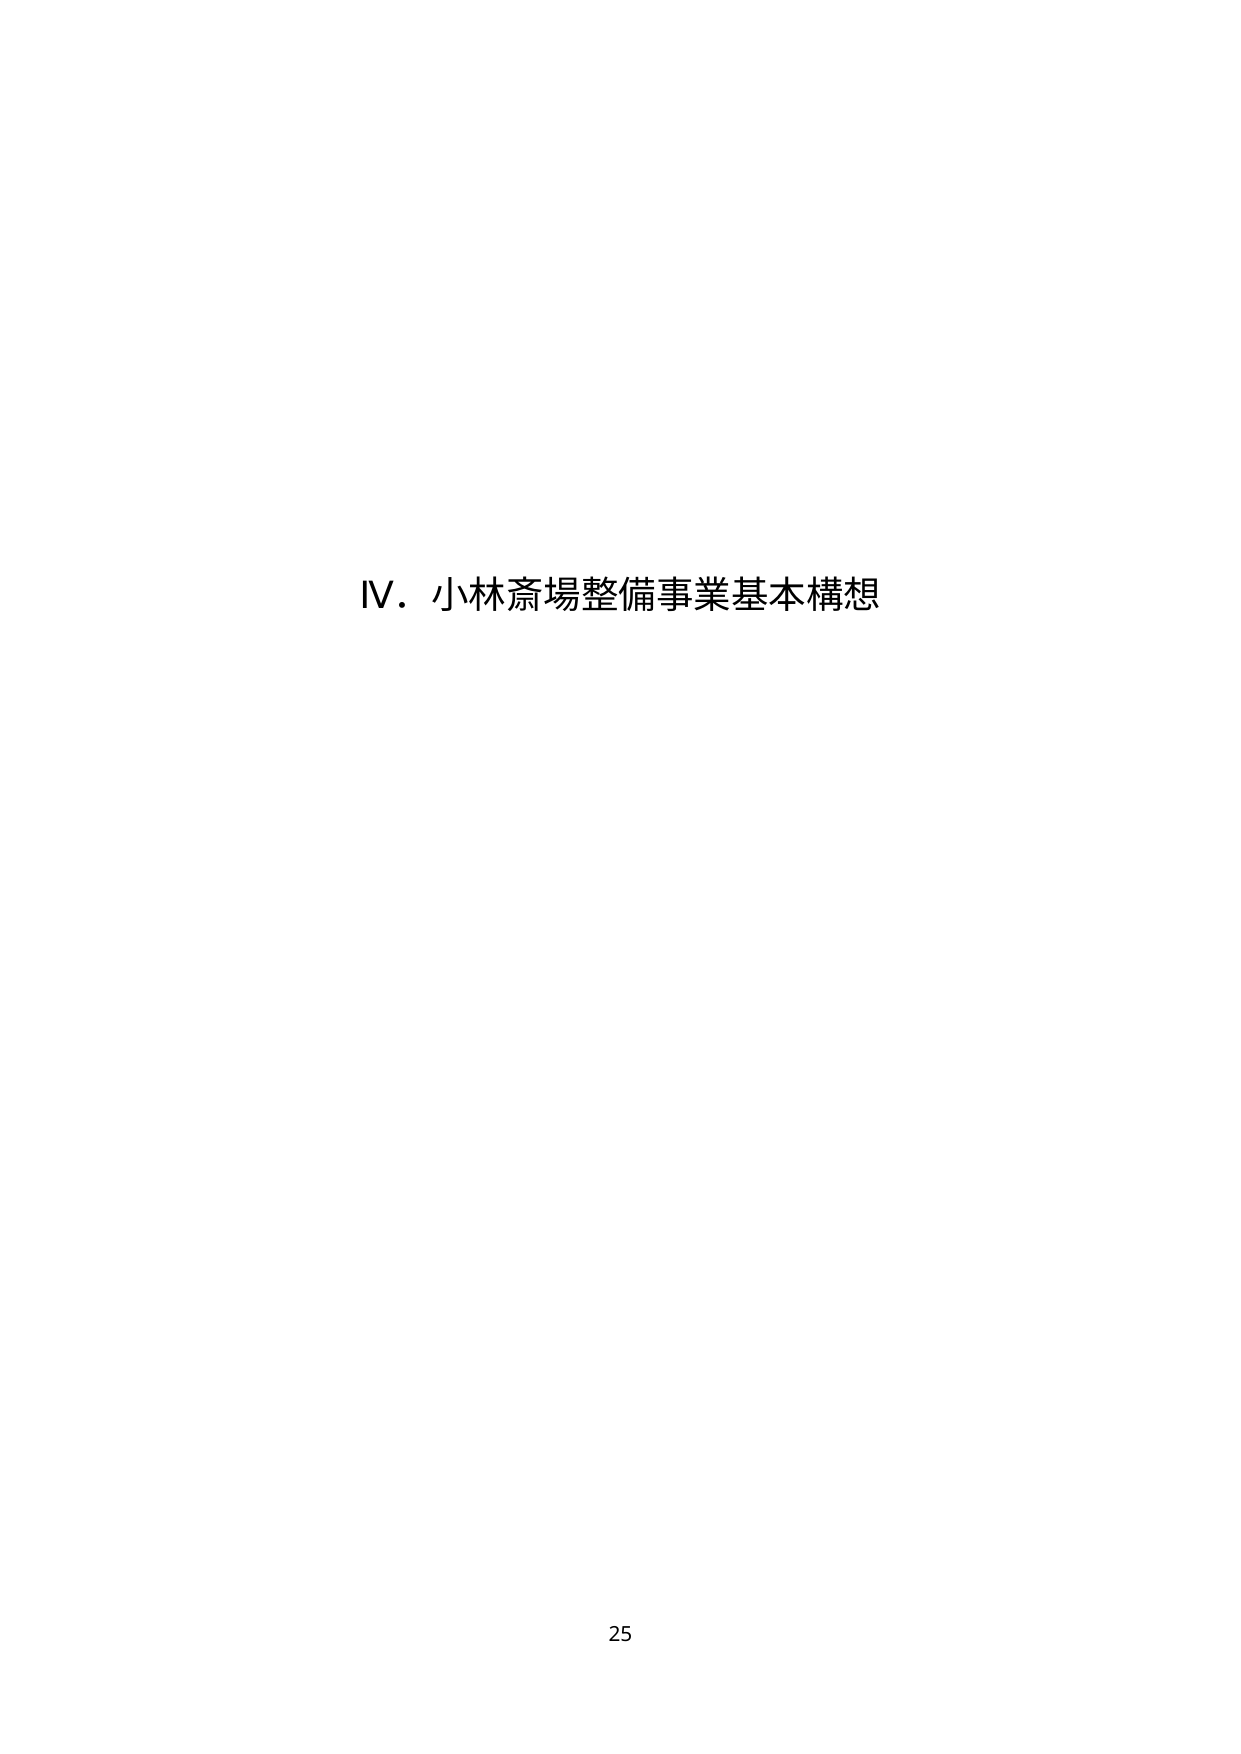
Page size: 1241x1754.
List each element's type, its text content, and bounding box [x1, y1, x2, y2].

text Ⅳ．小林斎場整備事業基本構想 [177, 554, 1063, 629]
